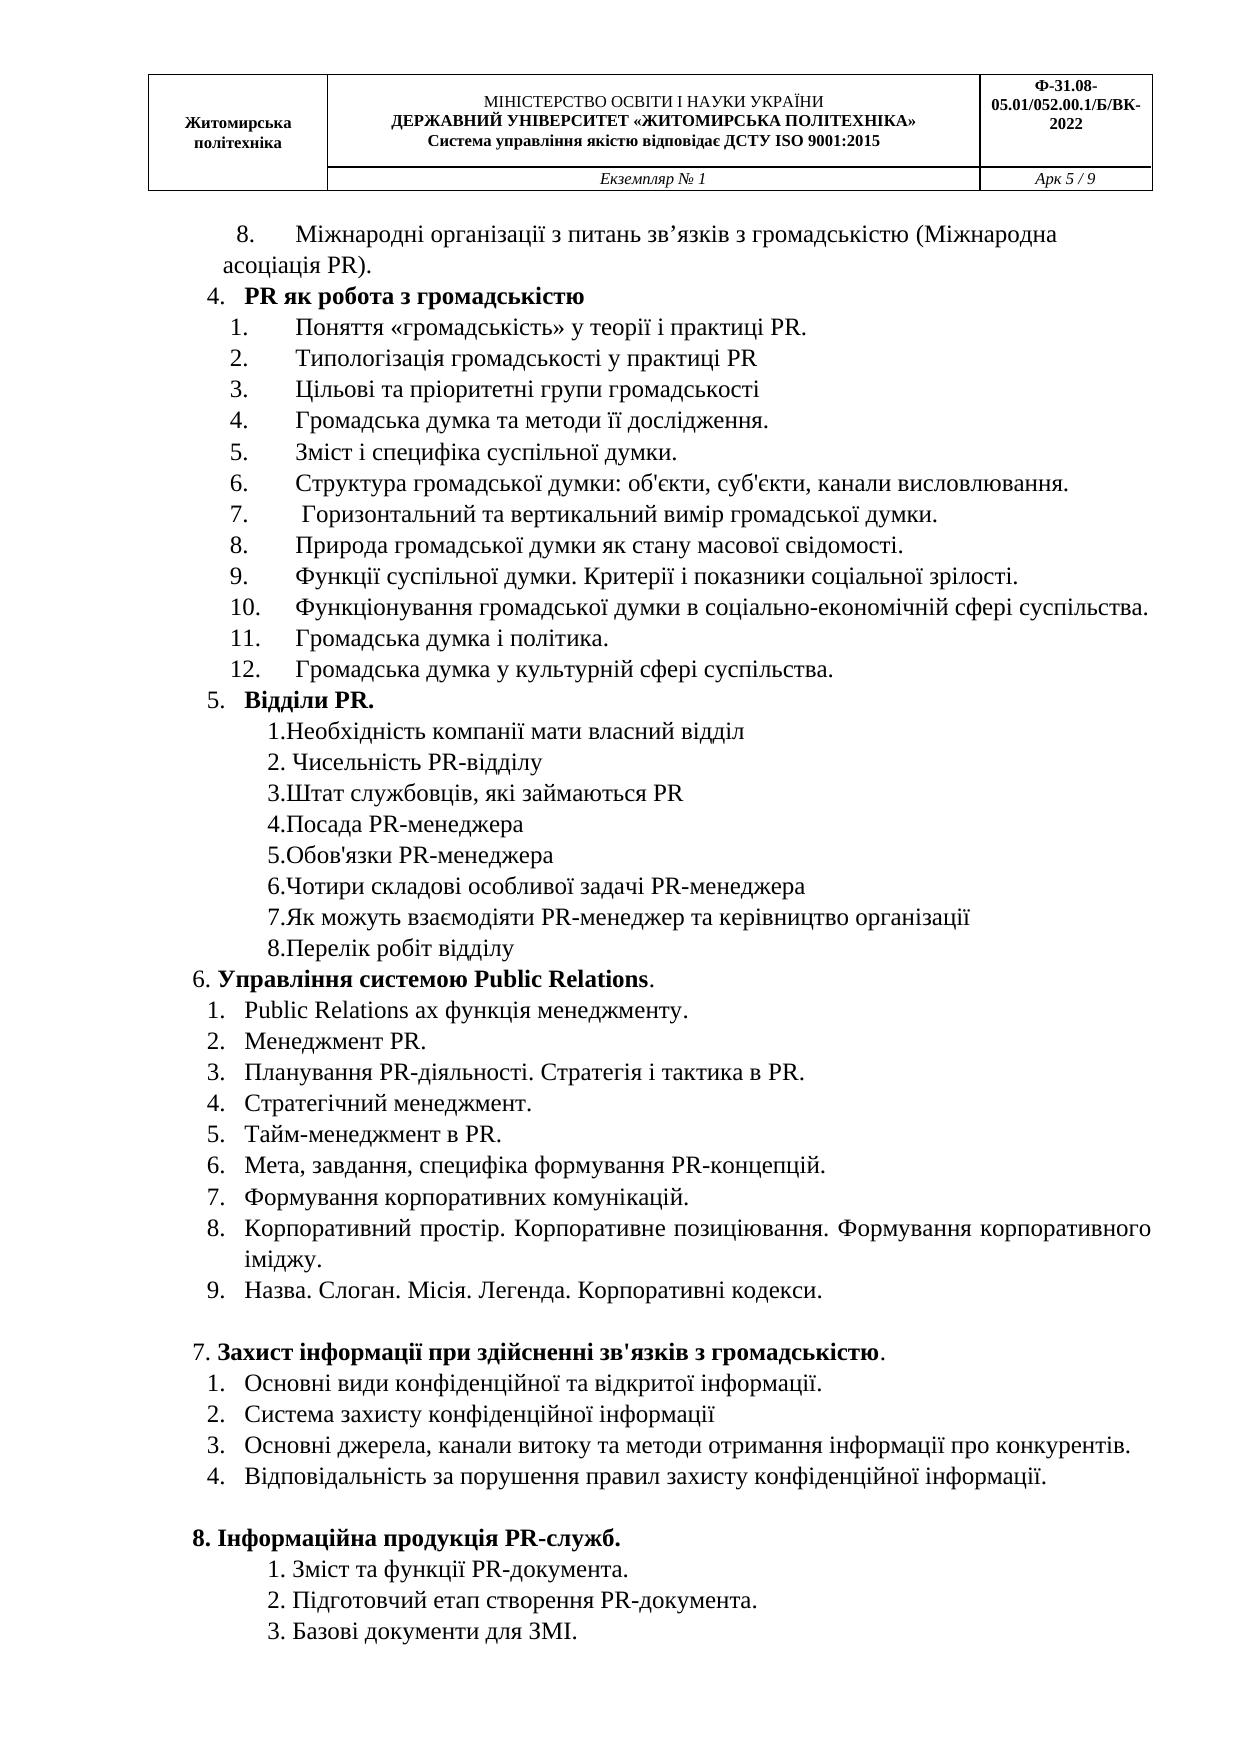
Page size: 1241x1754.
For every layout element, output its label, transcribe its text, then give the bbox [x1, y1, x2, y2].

list Планування PR-діяльності. Стратегія і тактика в PR. [207, 1057, 1152, 1086]
list Основні види конфіденційної та відкритої інформації. [207, 1368, 1152, 1397]
list Громадська думка у культурній сфері суспільства. [223, 654, 1152, 683]
list 6.Чотири складові особливої задачі PR-менеджера [223, 871, 1152, 900]
list Тайм-менеджмент в PR. [207, 1119, 1152, 1148]
list 7. Захист інформації при здійсненні зв'язків з громадськістю. [148, 1337, 1152, 1366]
list 3.Штат службовців, які займаються PR [223, 778, 1152, 807]
list Система захисту конфіденційної інформації [207, 1399, 1152, 1428]
list Типологізація громадськості у практиці PR [223, 343, 1152, 372]
list Горизонтальний та вертикальний вимір громадської думки. [223, 499, 1152, 527]
list 2. Підготовчий етап створення PR-документа. [223, 1585, 1152, 1614]
list Функції суспільної думки. Критерії і показники соціальної зрілості. [223, 561, 1152, 589]
list 8. Інформаційна продукція PR-служб. [148, 1523, 1152, 1552]
list Структура громадської думки: об'єкти, суб'єкти, канали висловлювання. [223, 468, 1152, 496]
list 4.Посада PR-менеджера [223, 809, 1152, 838]
list Назва. Слоган. Місія. Легенда. Корпоративні кодекси. [207, 1275, 1152, 1303]
list Корпоративний простір. Корпоративне позиціювання. Формування корпоративного іміджу. [207, 1213, 1152, 1272]
list Природа громадської думки як стану масової свідомості. [223, 530, 1152, 558]
list Формування корпоративних комунікацій. [207, 1182, 1152, 1210]
list 2. Чисельність PR-відділу [223, 747, 1152, 776]
list Міжнародні організації з питань зв’язків з громадськістю (Міжнародна асоціація PR). [223, 219, 1152, 279]
list Поняття «громадськість» у теорії і практиці PR. [223, 312, 1152, 341]
list Основні джерела, канали витоку та методи отримання інформації про конкурентів. [207, 1430, 1152, 1459]
list Зміст і специфіка суспільної думки. [223, 437, 1152, 465]
list Відповідальність за порушення правил захисту конфіденційної інформації. [207, 1461, 1152, 1490]
list Відділи PR. [207, 685, 1152, 714]
list Менеджмент PR. [207, 1026, 1152, 1055]
list 1. Зміст та функції PR-документа. [223, 1554, 1152, 1583]
list Громадська думка і політика. [223, 623, 1152, 652]
list 1.Необхідність компанії мати власний відділ [223, 716, 1152, 745]
list 6. Управління системою Public Relations. [148, 964, 1152, 993]
list Громадська думка та методи її дослідження. [223, 406, 1152, 434]
list Мета, завдання, специфіка формування PR-концепцій. [207, 1151, 1152, 1179]
list 7.Як можуть взаємодіяти PR-менеджер та керівництво організації [223, 902, 1152, 931]
list Стратегічний менеджмент. [207, 1088, 1152, 1117]
list 3. Базові документи для ЗМІ. [223, 1616, 1152, 1645]
list 8.Перелік робіт відділу [223, 933, 1152, 962]
list PR як робота з громадськістю [207, 281, 1152, 310]
list Public Relations ax функція менеджменту. [207, 995, 1152, 1024]
list Функціонування громадської думки в соціально-економічній сфері суспільства. [223, 592, 1152, 621]
list Цільові та пріоритетні групи громадськості [223, 374, 1152, 403]
list 5.Обов'язки PR-менеджера [223, 840, 1152, 869]
